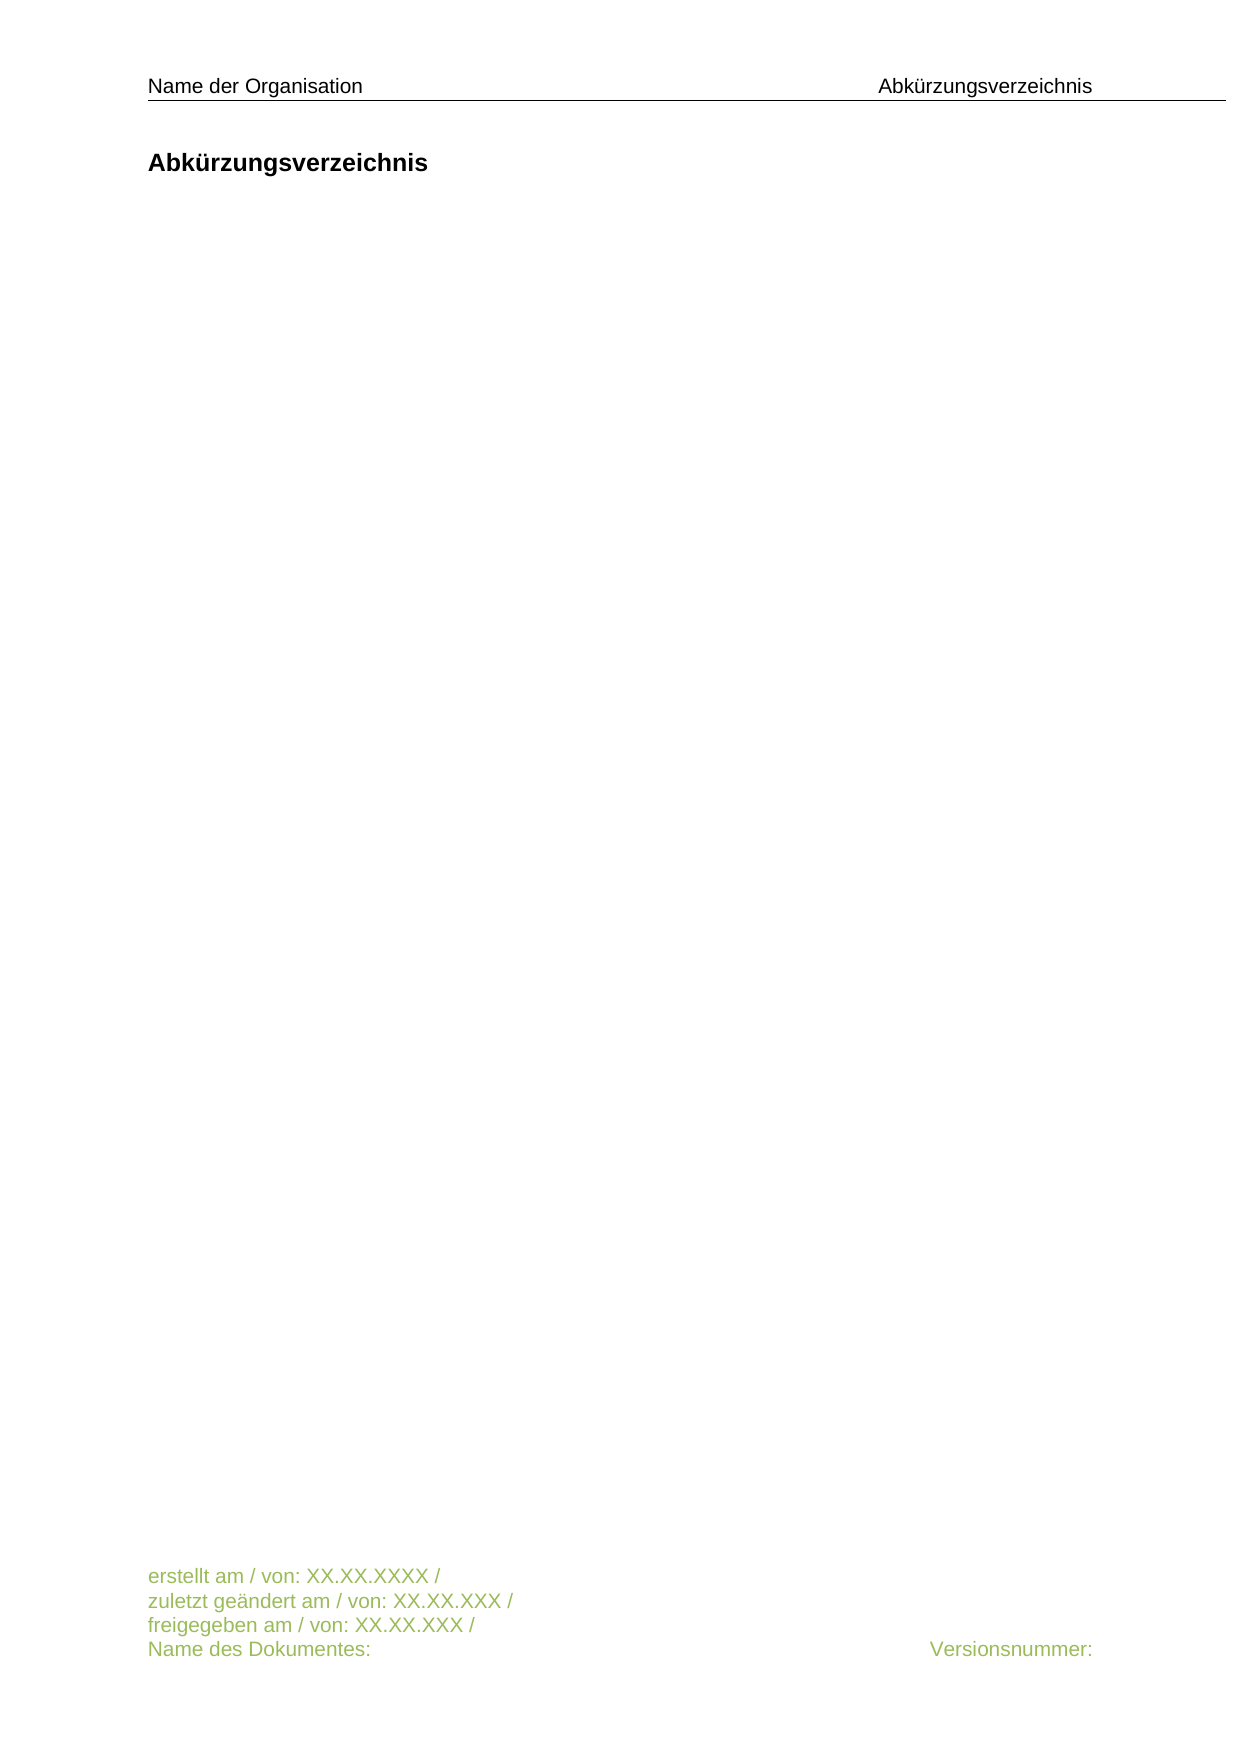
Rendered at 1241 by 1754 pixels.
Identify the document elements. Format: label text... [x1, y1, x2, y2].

text Abkürzungsverzeichnis [148, 148, 974, 177]
